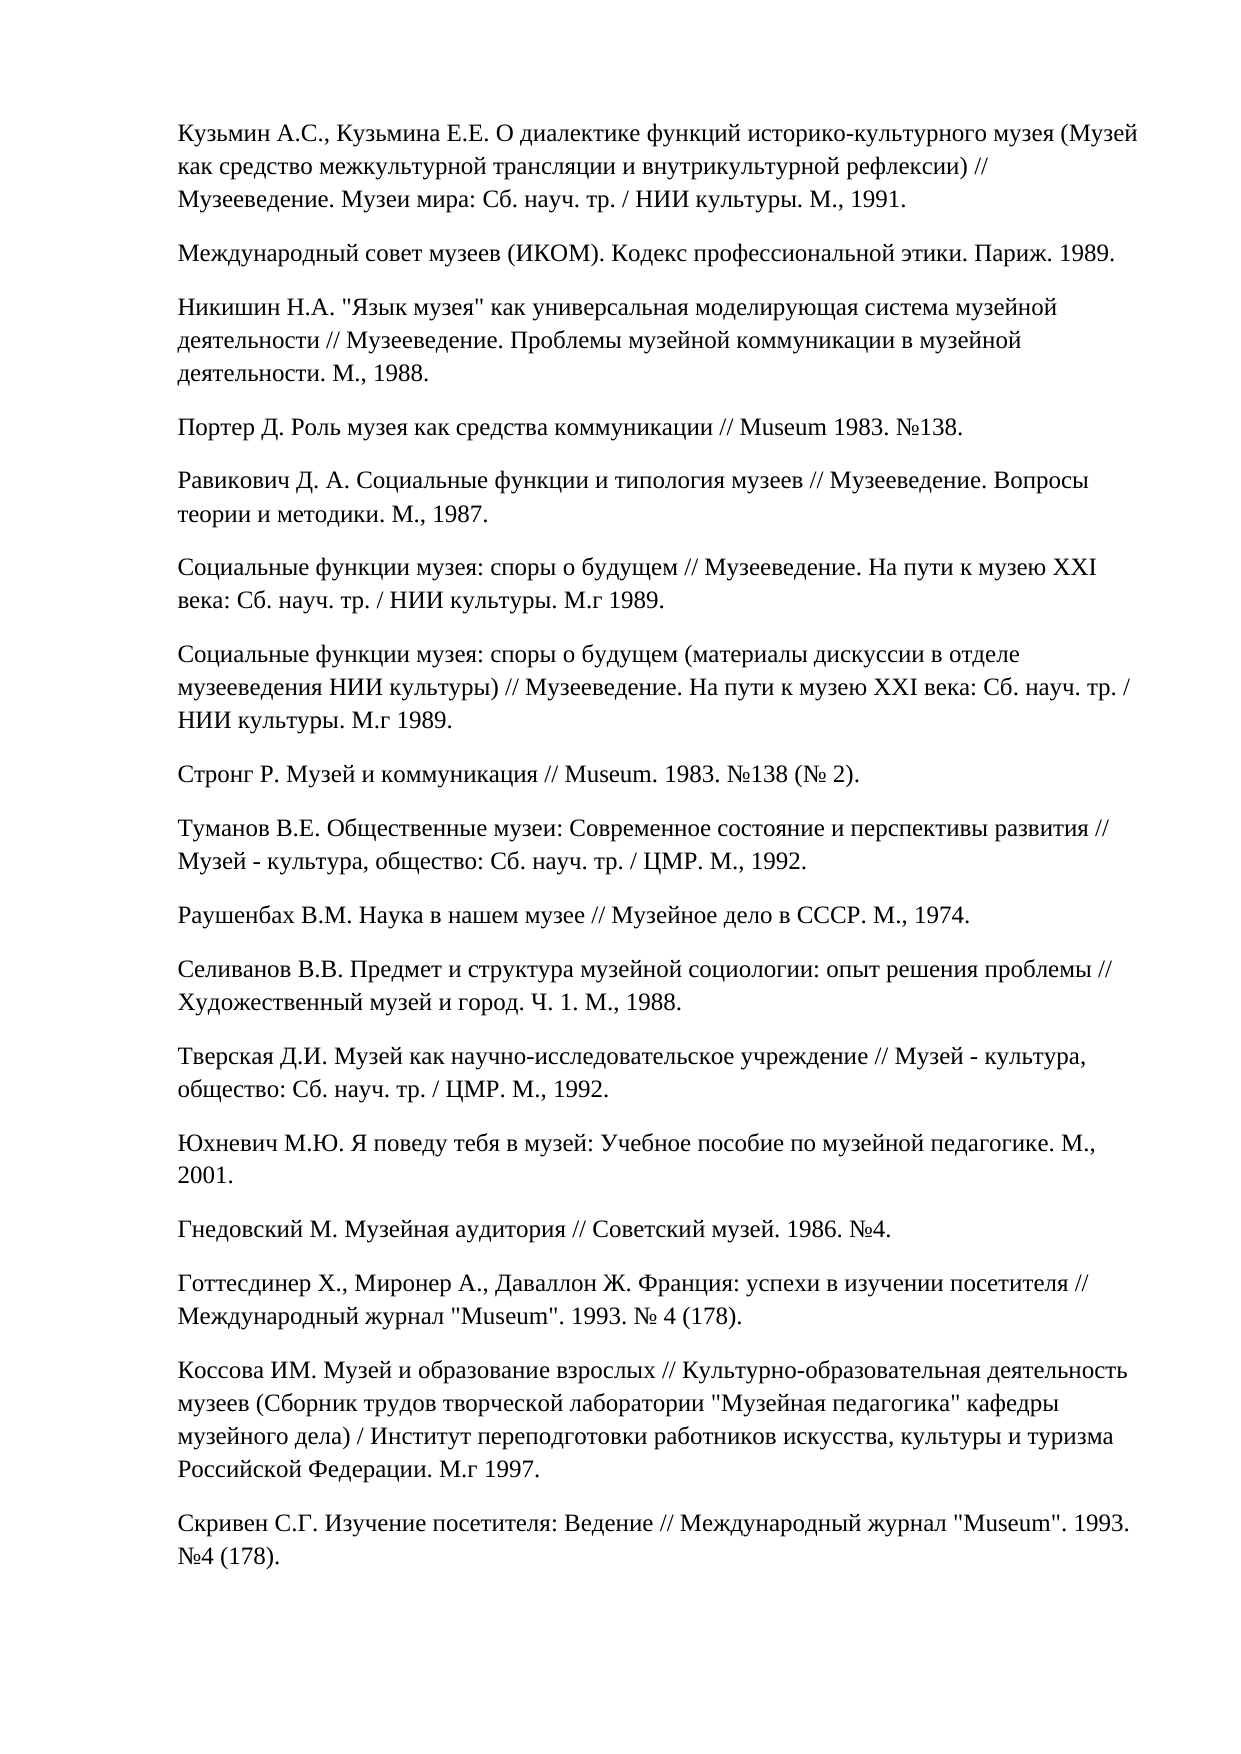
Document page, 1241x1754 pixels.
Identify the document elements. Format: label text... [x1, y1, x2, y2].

text Юхневич М.Ю. Я поведу тебя в музей: Учебное пособие по музейной педагогике. М., 2001. [177, 1128, 1152, 1189]
text Раушенбах В.М. Наука в нашем музее // Музейное дело в СССР. М., 1974. [177, 900, 1152, 929]
text Туманов В.Е. Общественные музеи: Современное состояние и перспективы развития // Музей - культура, общество: Сб. науч. тр. / ЦМР. М., 1992. [177, 813, 1152, 875]
text Готтесдинер X., Миронер А., Даваллон Ж. Франция: успехи в изучении посетителя // Международный журнал "Museum". 1993. № 4 (178). [177, 1268, 1152, 1330]
text Равикович Д. А. Социальные функции и типология музеев // Музееведение. Вопросы теории и методики. М., 1987. [177, 466, 1152, 527]
text Кузьмин А.С., Кузьмина Е.Е. О диалектике функций историко-культурного музея (Музей как средство межкультурной трансляции и внутрикультурной рефлексии) // Музееведение. Музеи мира: Сб. науч. тр. / НИИ культуры. М., 1991. [177, 118, 1152, 213]
text Скривен С.Г. Изучение посетителя: Ведение // Международный журнал "Museum". 1993. №4 (178). [177, 1508, 1152, 1570]
text Тверская Д.И. Музей как научно-исследовательское учреждение // Музей - культура, общество: Сб. науч. тр. / ЦМР. М., 1992. [177, 1041, 1152, 1102]
text Социальные функции музея: споры о будущем (материалы дискуссии в отделе музееведения НИИ культуры) // Музееведение. На пути к музею XXI века: Сб. науч. тр. / НИИ культуры. М.г 1989. [177, 639, 1152, 734]
text Международный совет музеев (ИКОМ). Кодекс профессиональной этики. Париж. 1989. [177, 238, 1152, 267]
text Социальные функции музея: споры о будущем // Музееведение. На пути к музею XXI века: Сб. науч. тр. / НИИ культуры. М.г 1989. [177, 552, 1152, 614]
text Гнедовский М. Музейная аудитория // Советский музей. 1986. №4. [177, 1214, 1152, 1243]
text Коссова ИМ. Музей и образование взрослых // Культурно-образовательная деятельность музеев (Сборник трудов творческой лаборатории "Музейная педагогика" кафедры музейного дела) / Институт переподготовки работников искусства, культуры и туризма Российской Федерации. М.г 1997. [177, 1355, 1152, 1483]
text Портер Д. Роль музея как средства коммуникации // Museum 1983. №138. [177, 412, 1152, 441]
text Никишин Н.А. "Язык музея" как универсальная моделирующая система музейной деятельности // Музееведение. Проблемы музейной коммуникации в музейной деятельности. М., 1988. [177, 292, 1152, 387]
text Селиванов В.В. Предмет и структура музейной социологии: опыт решения проблемы // Художественный музей и город. Ч. 1. М., 1988. [177, 954, 1152, 1016]
text Стронг Р. Музей и коммуникация // Museum. 1983. №138 (№ 2). [177, 759, 1152, 788]
